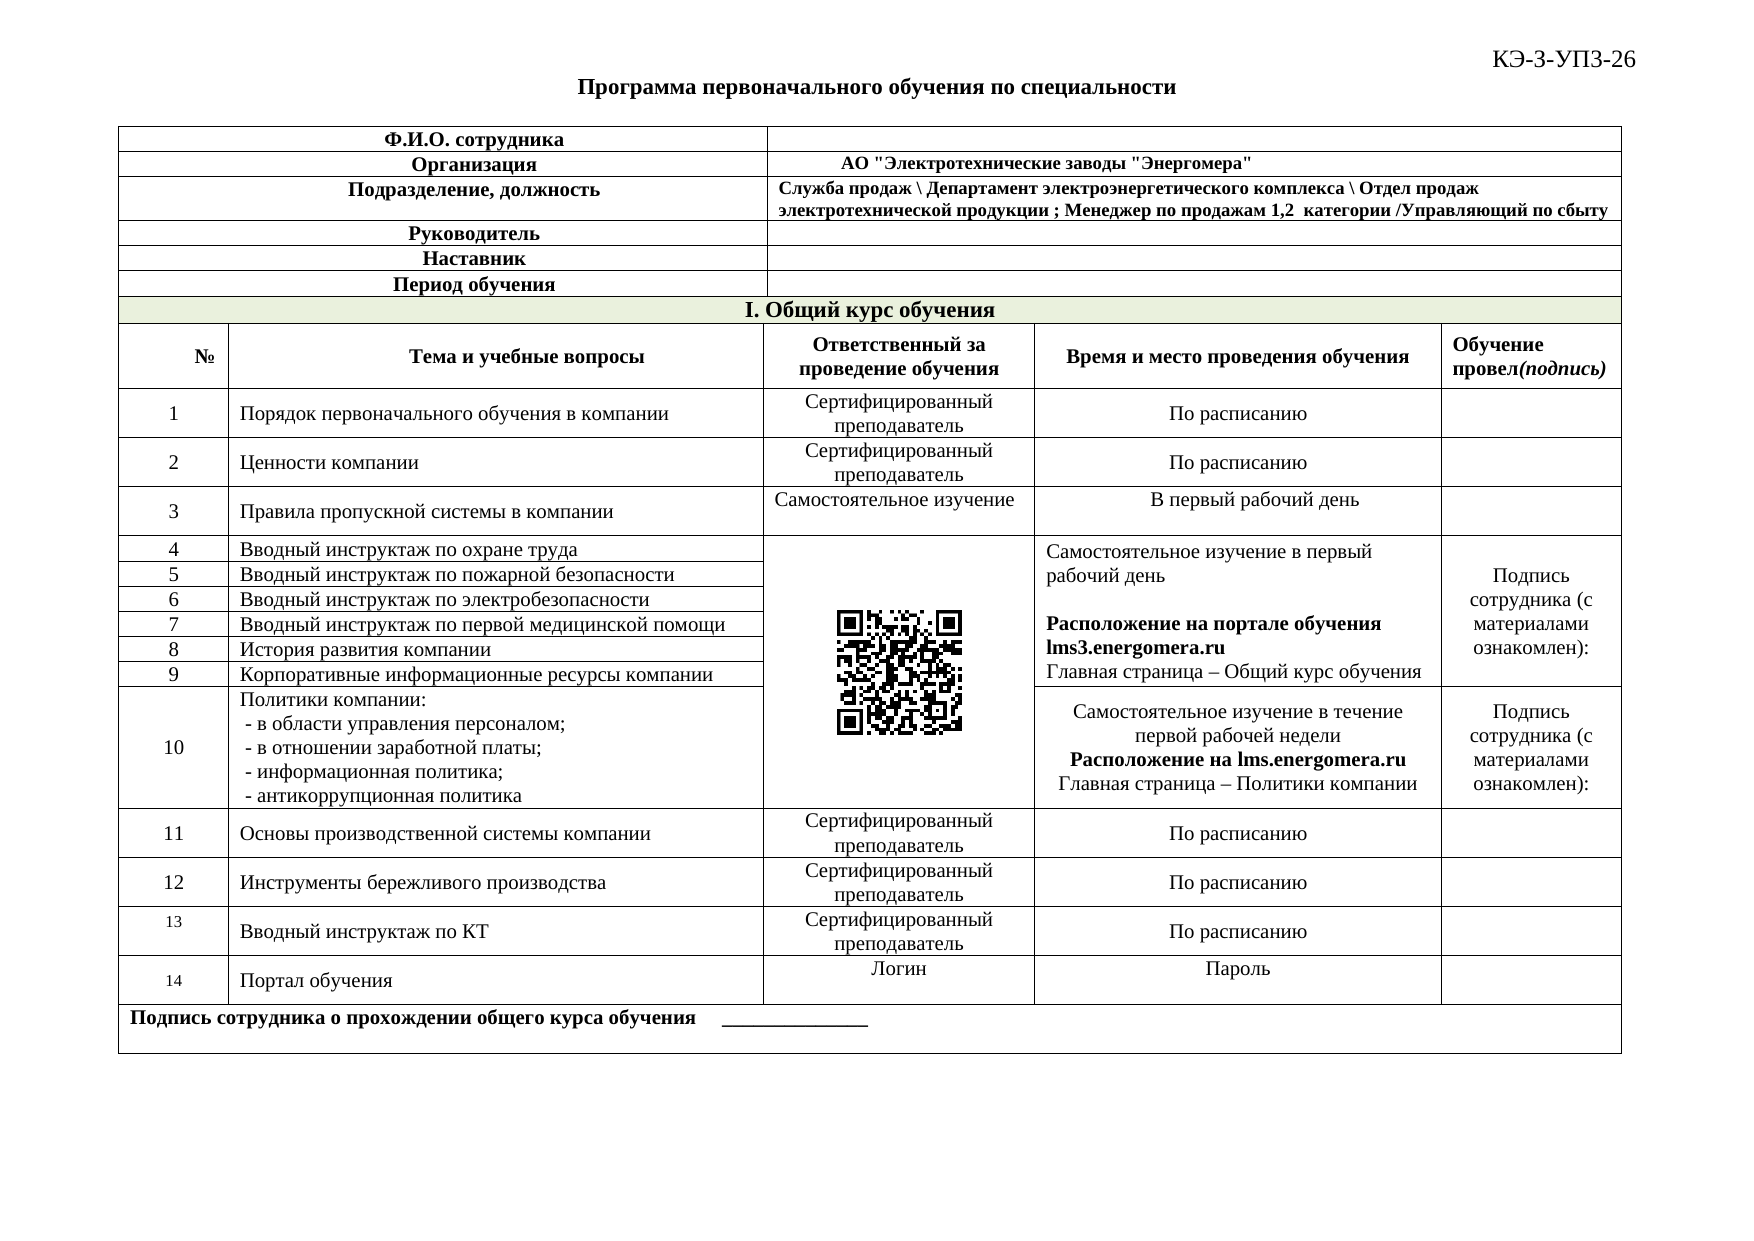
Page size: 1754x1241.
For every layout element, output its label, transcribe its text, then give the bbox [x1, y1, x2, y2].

table_cell Ответственный за проведение обучения [764, 324, 1034, 388]
table_cell Вводный инструктаж по первой медицинской помощи [229, 612, 763, 636]
table_cell [1442, 907, 1621, 955]
table_cell [1442, 956, 1621, 1004]
table_cell Наставник [119, 246, 767, 270]
table_cell Время и место проведения обучения [1035, 324, 1441, 388]
table_cell 7 [119, 612, 228, 636]
table_cell [768, 221, 1621, 245]
table_cell Подпись сотрудника о прохождении общего курса обучения ______________ [119, 1005, 1621, 1053]
table_cell [1442, 809, 1621, 857]
table_cell Самостоятельное изучение в течение первой рабочей недели Расположение на lms.energomera.ru Главная страница – Политики компании [1035, 687, 1441, 807]
table_cell Сертифицированный преподаватель [764, 809, 1034, 857]
table_cell Корпоративные информационные ресурсы компании [229, 662, 763, 686]
table_cell Подразделение, должность [119, 177, 767, 220]
table_cell Период обучения [119, 271, 767, 296]
table_cell 8 [119, 637, 228, 661]
table_cell [768, 271, 1621, 296]
table_cell Ценности компании [229, 438, 763, 486]
table_cell Логин [764, 956, 1034, 1004]
table_cell [764, 536, 1034, 807]
table_cell I. Общий курс обучения [119, 297, 1621, 323]
table_cell 2 [119, 438, 228, 486]
table_header Ф.И.О. сотрудника [119, 127, 767, 151]
table_cell Инструменты бережливого производства [229, 858, 763, 906]
table_cell Самостоятельное изучение в первый рабочий день Расположение на портале обучения lms3.energomera.ru Главная страница – Общий курс обучения [1035, 536, 1441, 686]
table_cell 3 [119, 487, 228, 535]
table_cell Служба продаж \ Департамент электроэнергетического комплекса \ Отдел продаж электротехнической продукции ; Менеджер по продажам 1,2 категории /Управляющий по сбыту [768, 177, 1621, 220]
table_cell По расписанию [1035, 907, 1441, 955]
table_cell История развития компании [229, 637, 763, 661]
table_cell Вводный инструктаж по охране труда [229, 536, 763, 561]
table_cell АО "Электротехнические заводы "Энергомера" [768, 152, 1621, 176]
table_cell Сертифицированный преподаватель [764, 858, 1034, 906]
table_cell Порядок первоначального обучения в компании [229, 389, 763, 437]
table_cell Вводный инструктаж по КТ [229, 907, 763, 955]
table_cell [768, 246, 1621, 270]
table_header [768, 127, 1621, 151]
table_cell Пароль [1035, 956, 1441, 1004]
table_cell 10 [119, 687, 228, 807]
table_cell Основы производственной системы компании [229, 809, 763, 857]
table_cell 14 [119, 956, 228, 1004]
table_cell Портал обучения [229, 956, 763, 1004]
table_cell По расписанию [1035, 438, 1441, 486]
table_cell Сертифицированный преподаватель [764, 389, 1034, 437]
table_cell Сертифицированный преподаватель [764, 907, 1034, 955]
table_cell Подпись сотрудника (с материалами ознакомлен): [1442, 687, 1621, 807]
table_cell 1 [119, 389, 228, 437]
table_cell По расписанию [1035, 809, 1441, 857]
table_cell Вводный инструктаж по электробезопасности [229, 587, 763, 611]
table_cell В первый рабочий день [1035, 487, 1441, 535]
table_cell Политики компании: - в области управления персоналом; - в отношении заработной платы; - информационная политика; - антикоррупционная политика [229, 687, 763, 807]
table_cell Руководитель [119, 221, 767, 245]
table_cell По расписанию [1035, 858, 1441, 906]
table_cell Обучение провел(подпись) [1442, 324, 1621, 388]
table_cell 12 [119, 858, 228, 906]
table_cell 5 [119, 562, 228, 586]
table_cell 6 [119, 587, 228, 611]
table_cell [1442, 487, 1621, 535]
table_cell [1442, 858, 1621, 906]
table_cell По расписанию [1035, 389, 1441, 437]
picture [821, 594, 977, 750]
table_cell [1442, 438, 1621, 486]
table_cell Тема и учебные вопросы [229, 324, 763, 388]
table_cell 4 [119, 536, 228, 561]
table_cell № [119, 324, 228, 388]
table_cell Организация [119, 152, 767, 176]
table_cell Сертифицированный преподаватель [764, 438, 1034, 486]
text КЭ-З-УП3-26 [118, 44, 1636, 73]
table_cell 9 [119, 662, 228, 686]
table_cell Самостоятельное изучение [764, 487, 1034, 535]
table_cell Вводный инструктаж по пожарной безопасности [229, 562, 763, 586]
table_cell Подпись сотрудника (с материалами ознакомлен): [1442, 536, 1621, 686]
table_cell [1442, 389, 1621, 437]
table_cell Правила пропускной системы в компании [229, 487, 763, 535]
table_cell 11 [119, 809, 228, 857]
table_cell 13 [119, 907, 228, 955]
text Программа первоначального обучения по специальности [118, 73, 1636, 99]
